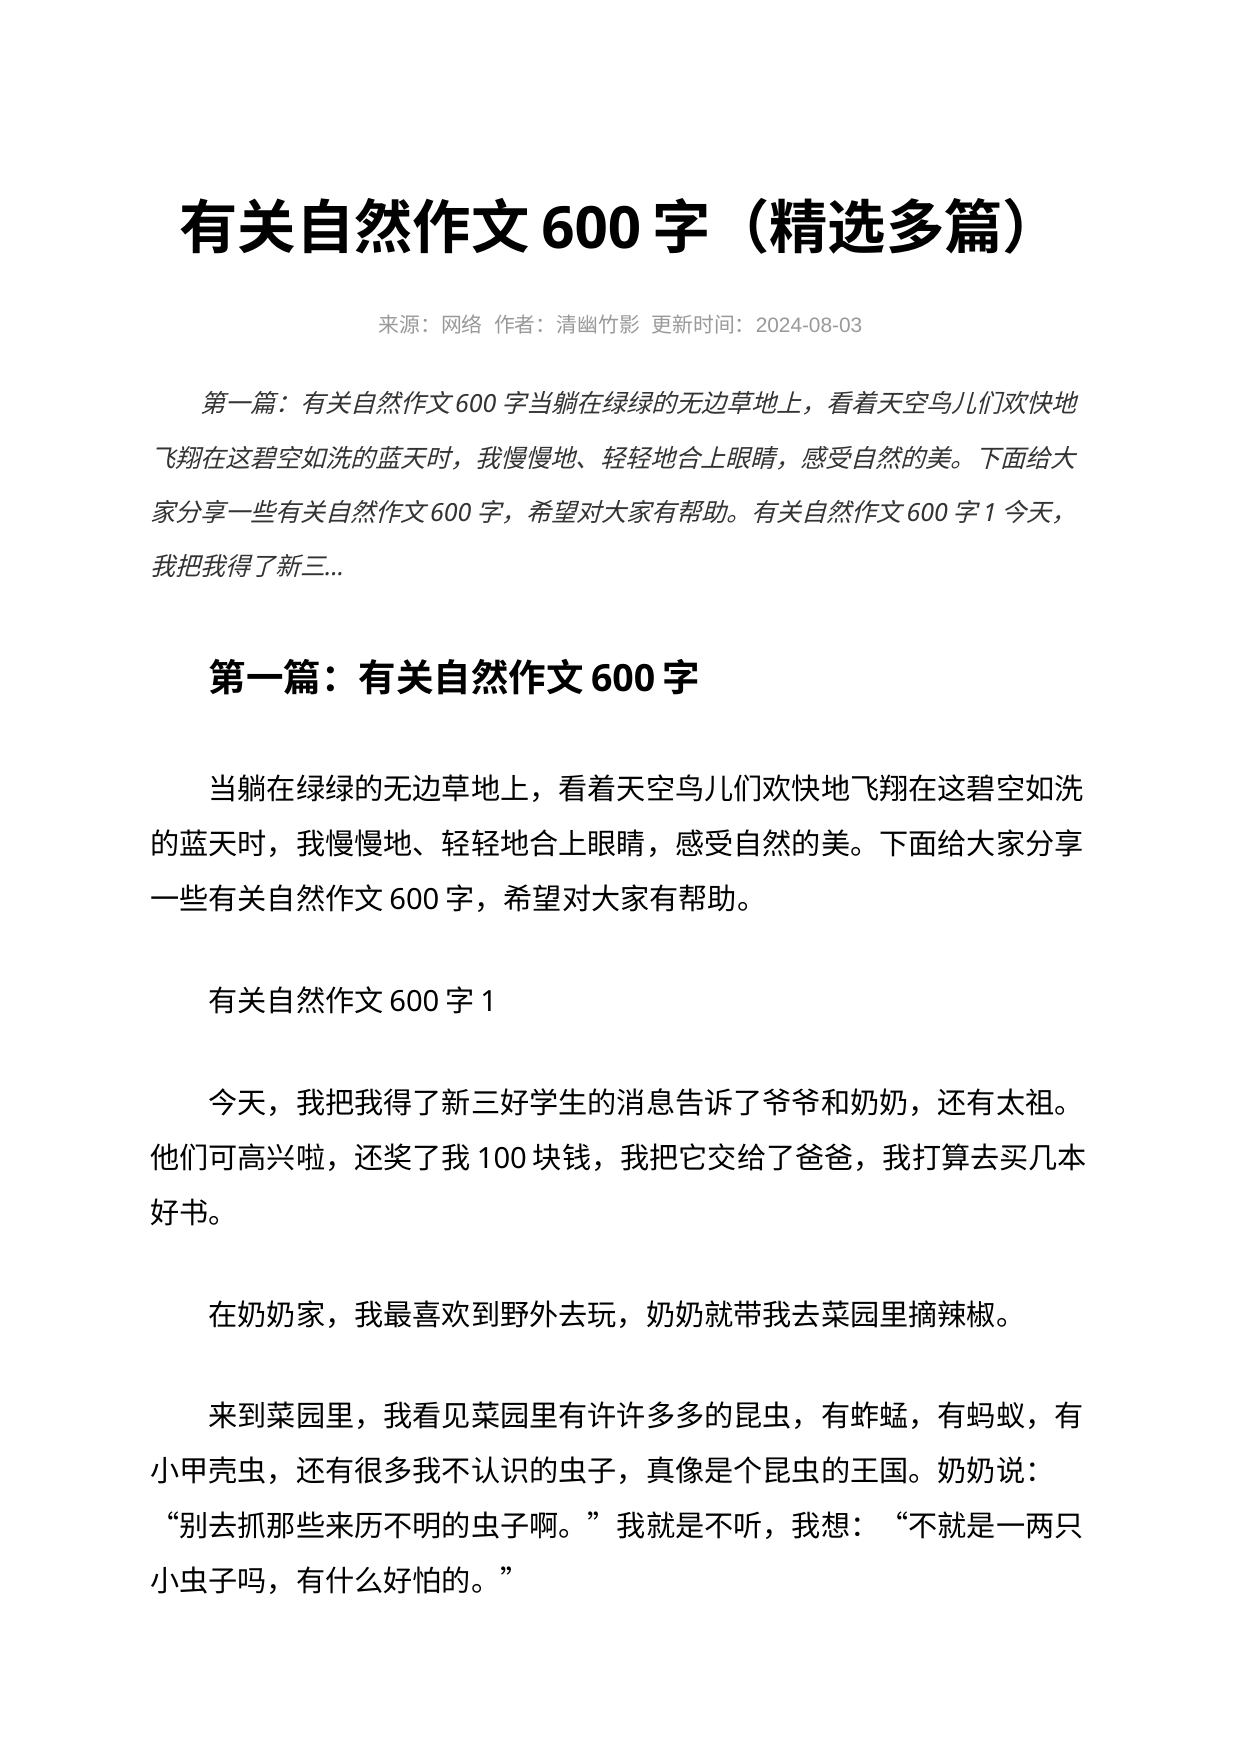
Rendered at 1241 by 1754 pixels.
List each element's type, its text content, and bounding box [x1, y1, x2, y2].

subtitle 有关自然作文600字（精选多篇） [150, 181, 1090, 266]
text 有关自然作文600字1 [150, 977, 1090, 1020]
text 当躺在绿绿的无边草地上，看着天空鸟儿们欢快地飞翔在这碧空如洗的蓝天时，我慢慢地、轻轻地合上眼睛，感受自然的美。下面给大家分享一些有关自然作文600字，希望对大家有帮助。 [150, 766, 1090, 918]
text 来到菜园里，我看见菜园里有许许多多的昆虫，有蚱蜢，有蚂蚁，有小甲壳虫，还有很多我不认识的虫子，真像是个昆虫的王国。奶奶说：“别去抓那些来历不明的虫子啊。”我就是不听，我想：“不就是一两只小虫子吗，有什么好怕的。” [150, 1393, 1090, 1600]
text 在奶奶家，我最喜欢到野外去玩，奶奶就带我去菜园里摘辣椒。 [150, 1291, 1090, 1333]
text 第一篇：有关自然作文600字当躺在绿绿的无边草地上，看着天空鸟儿们欢快地飞翔在这碧空如洗的蓝天时，我慢慢地、轻轻地合上眼睛，感受自然的美。下面给大家分享一些有关自然作文600字，希望对大家有帮助。有关自然作文600字1今天，我把我得了新三... [150, 384, 1090, 583]
text 第一篇：有关自然作文600字 [150, 648, 1090, 703]
text 来源：网络 作者：清幽竹影 更新时间：2024-08-03 [150, 313, 1090, 337]
text 今天，我把我得了新三好学生的消息告诉了爷爷和奶奶，还有太祖。他们可高兴啦，还奖了我100块钱，我把它交给了爸爸，我打算去买几本好书。 [150, 1079, 1090, 1232]
